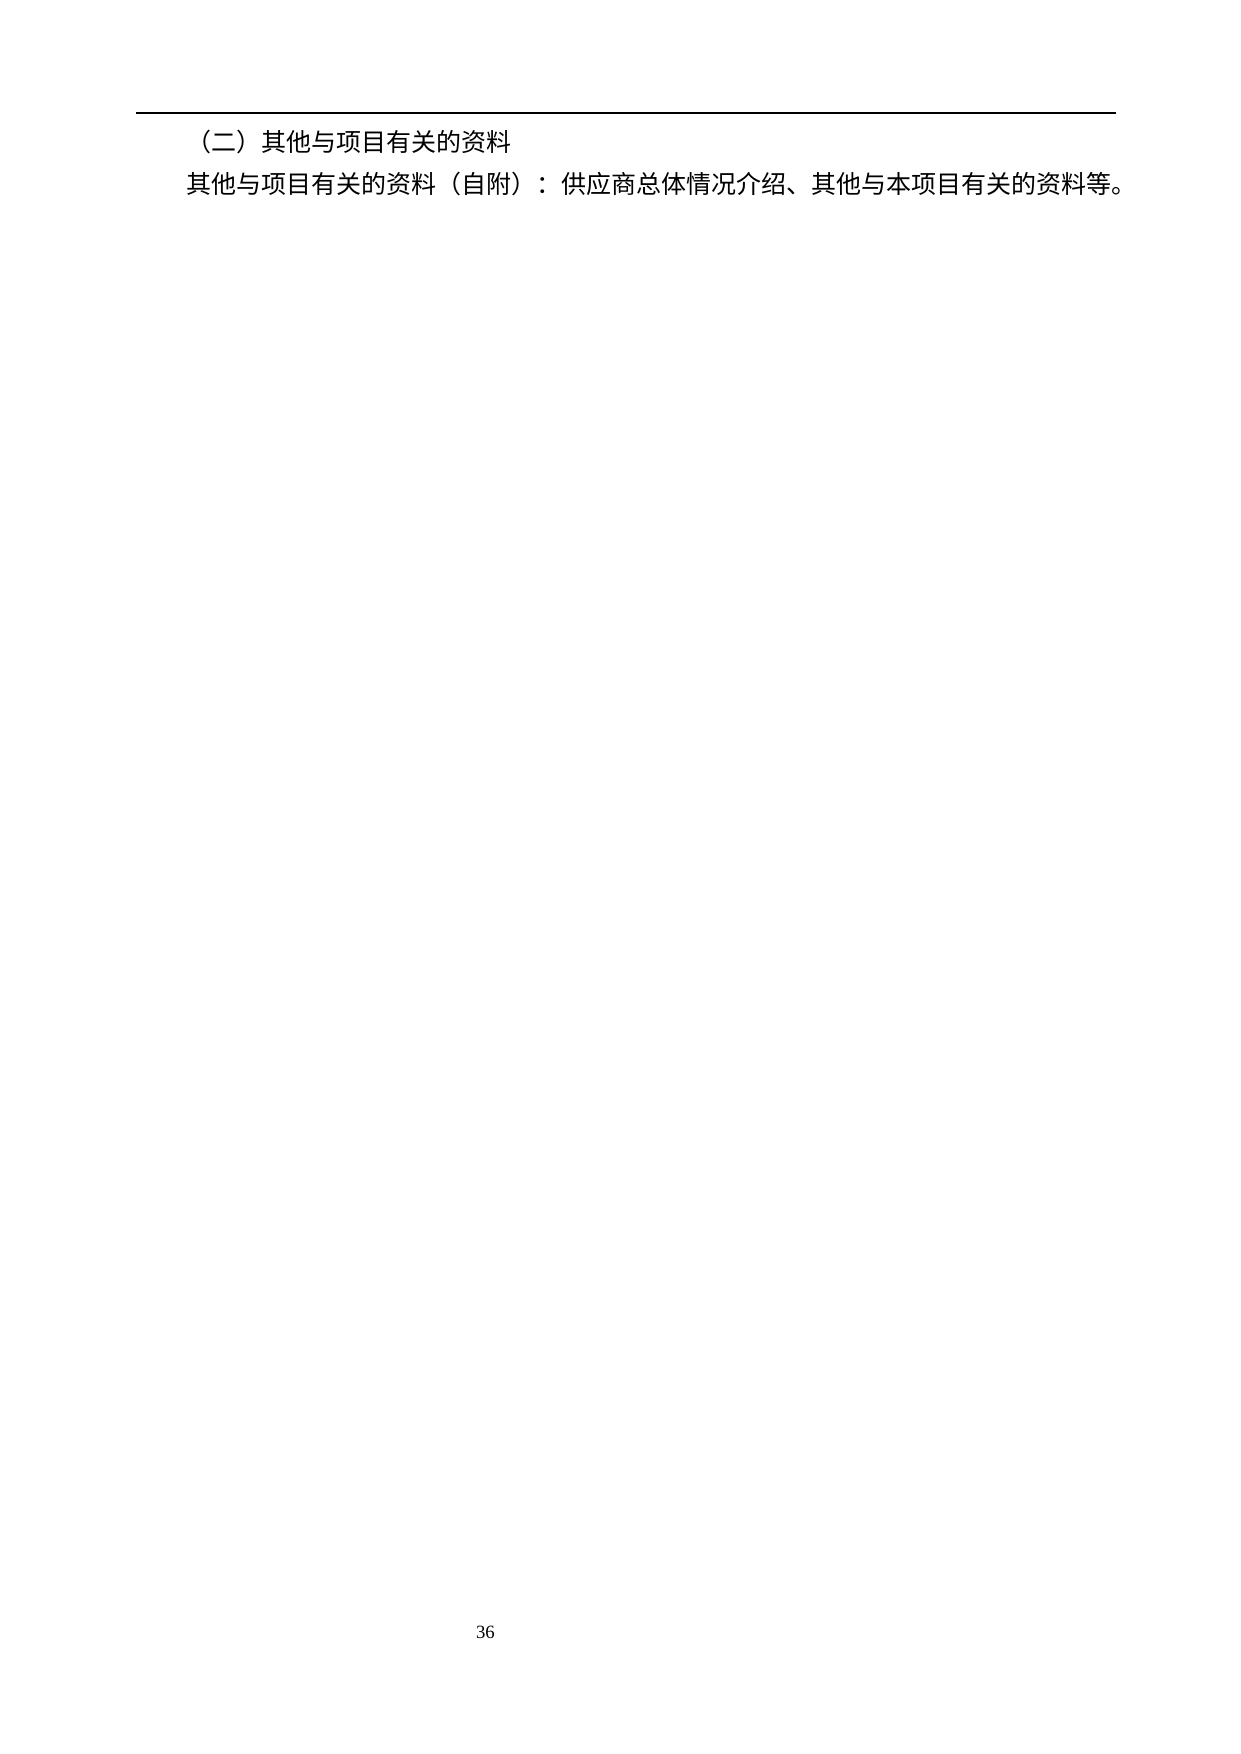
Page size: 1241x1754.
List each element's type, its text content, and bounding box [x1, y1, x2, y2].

text （二）其他与项目有关的资料 [136, 118, 1116, 160]
text 其他与项目有关的资料（自附）：供应商总体情况介绍、其他与本项目有关的资料等。 [136, 160, 1116, 201]
